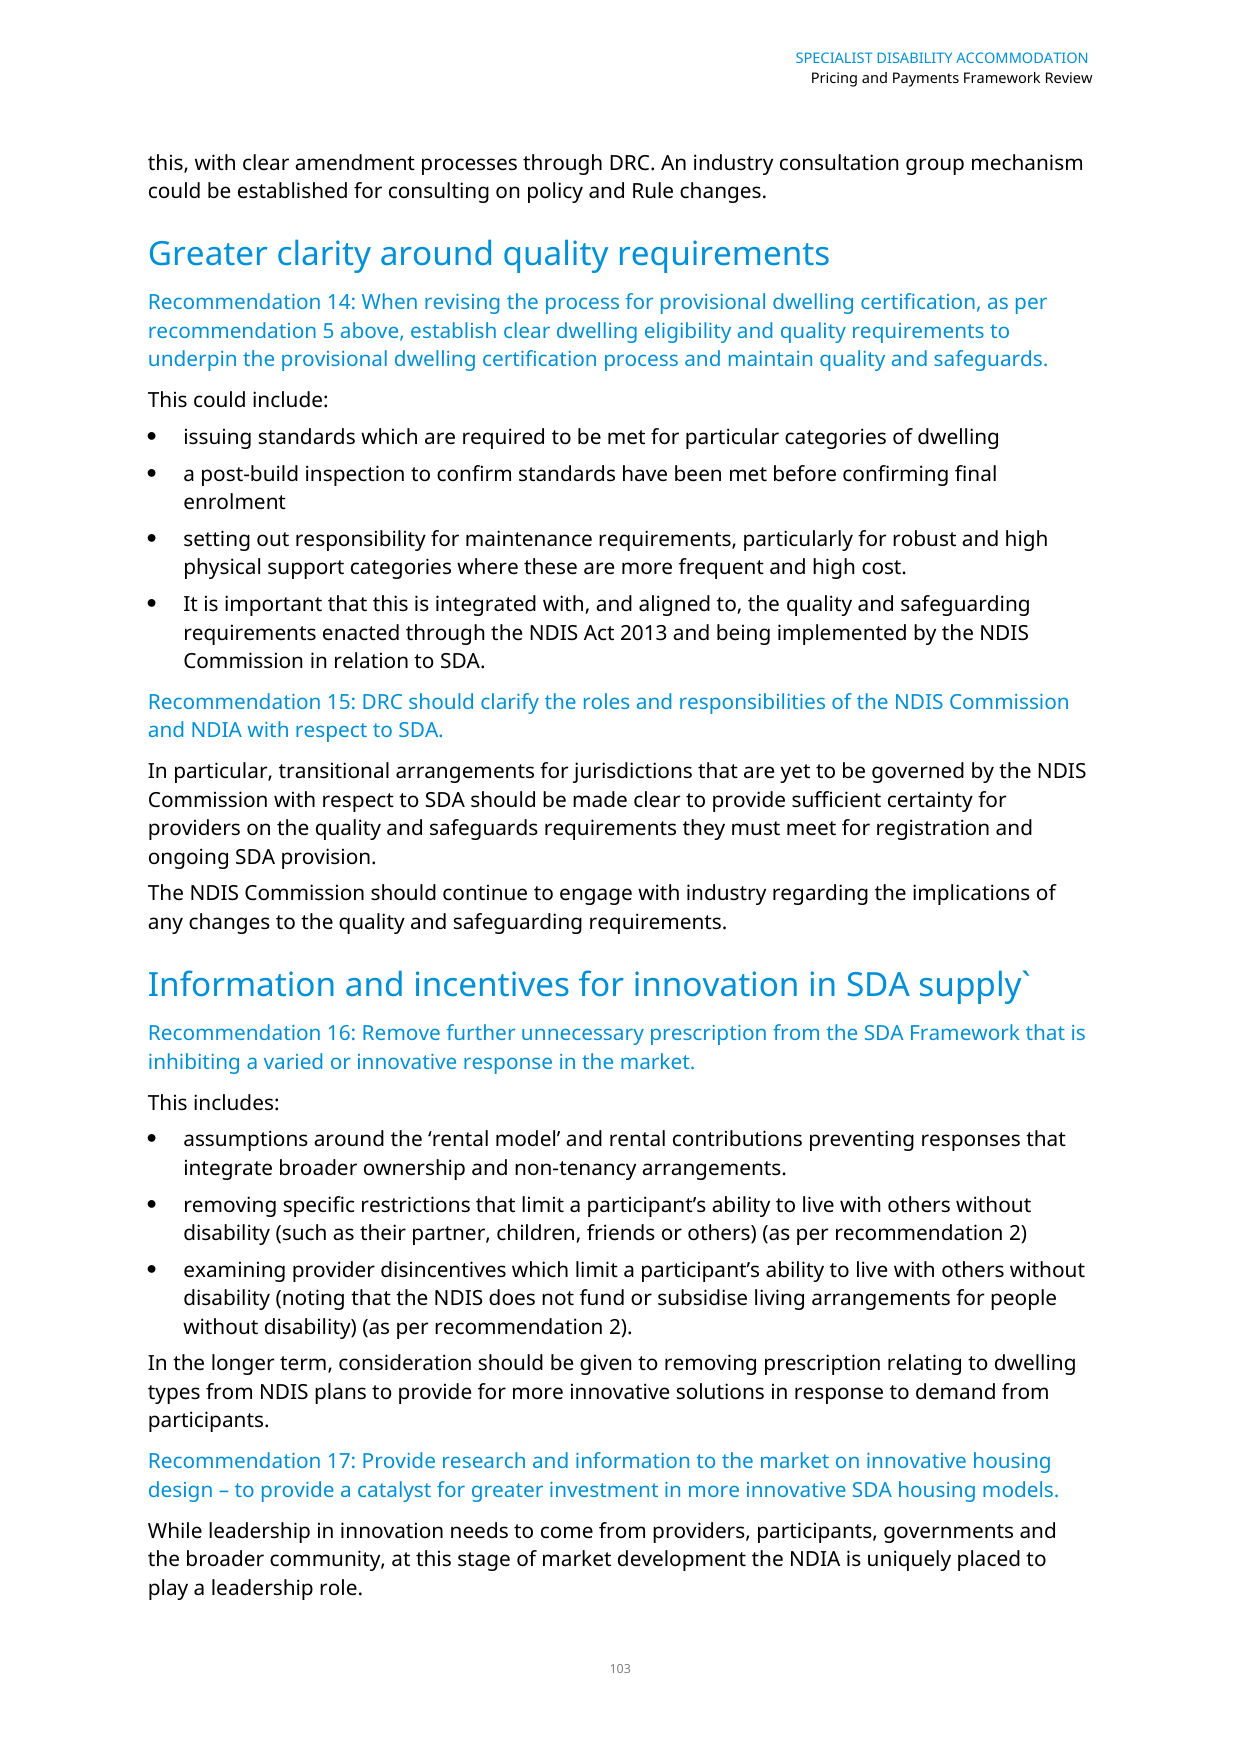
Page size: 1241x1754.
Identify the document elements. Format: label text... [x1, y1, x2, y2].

text Recommendation 17: Provide research and information to the market on innovative housing design – to provide a catalyst for greater investment in more innovative SDA housing models. [148, 1446, 1092, 1503]
text While leadership in innovation needs to come from providers, participants, governments and the broader community, at this stage of market development the NDIA is uniquely placed to play a leadership role. [148, 1516, 1092, 1601]
text Recommendation 16: Remove further unnecessary prescription from the SDA Framework that is inhibiting a varied or innovative response in the market. [148, 1018, 1092, 1075]
subtitle Greater clarity around quality requirements [148, 229, 1092, 275]
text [148, 148, 1092, 204]
text In the longer term, consideration should be given to removing prescription relating to dwelling types from NDIS plans to provide for more innovative solutions in response to demand from participants. [148, 1348, 1092, 1434]
text This could include: [148, 385, 1092, 414]
list issuing standards which are required to be met for particular categories of dwelling [148, 422, 1092, 451]
subtitle Information and incentives for innovation in SDA supply` [148, 960, 1092, 1006]
text In particular, transitional arrangements for jurisdictions that are yet to be governed by the NDIS Commission with respect to SDA should be made clear to provide sufficient certainty for providers on the quality and safeguards requirements they must meet for registration and ongoing SDA provision. [148, 756, 1092, 870]
list assumptions around the ‘rental model’ and rental contributions preventing responses that integrate broader ownership and non-tenancy arrangements. [148, 1124, 1092, 1181]
list a post-build inspection to confirm standards have been met before confirming final enrolment [148, 459, 1092, 516]
text The NDIS Commission should continue to engage with industry regarding the implications of any changes to the quality and safeguarding requirements. [148, 878, 1092, 935]
list examining provider disincentives which limit a participant’s ability to live with others without disability (noting that the NDIS does not fund or subsidise living arrangements for people without disability) (as per recommendation 2). [148, 1255, 1092, 1340]
text Recommendation 14: When revising the process for provisional dwelling certification, as per recommendation 5 above, establish clear dwelling eligibility and quality requirements to underpin the provisional dwelling certification process and maintain quality and safeguards. [148, 287, 1092, 373]
list removing specific restrictions that limit a participant’s ability to live with others without disability (such as their partner, children, friends or others) (as per recommendation 2) [148, 1190, 1092, 1247]
text This includes: [148, 1088, 1092, 1116]
list It is important that this is integrated with, and aligned to, the quality and safeguarding requirements enacted through the NDIS Act 2013 and being implemented by the NDIS Commission in relation to SDA. [148, 589, 1092, 674]
text Recommendation 15: DRC should clarify the roles and responsibilities of the NDIS Commission and NDIA with respect to SDA. [148, 687, 1092, 744]
list setting out responsibility for maintenance requirements, particularly for robust and high physical support categories where these are more frequent and high cost. [148, 524, 1092, 581]
